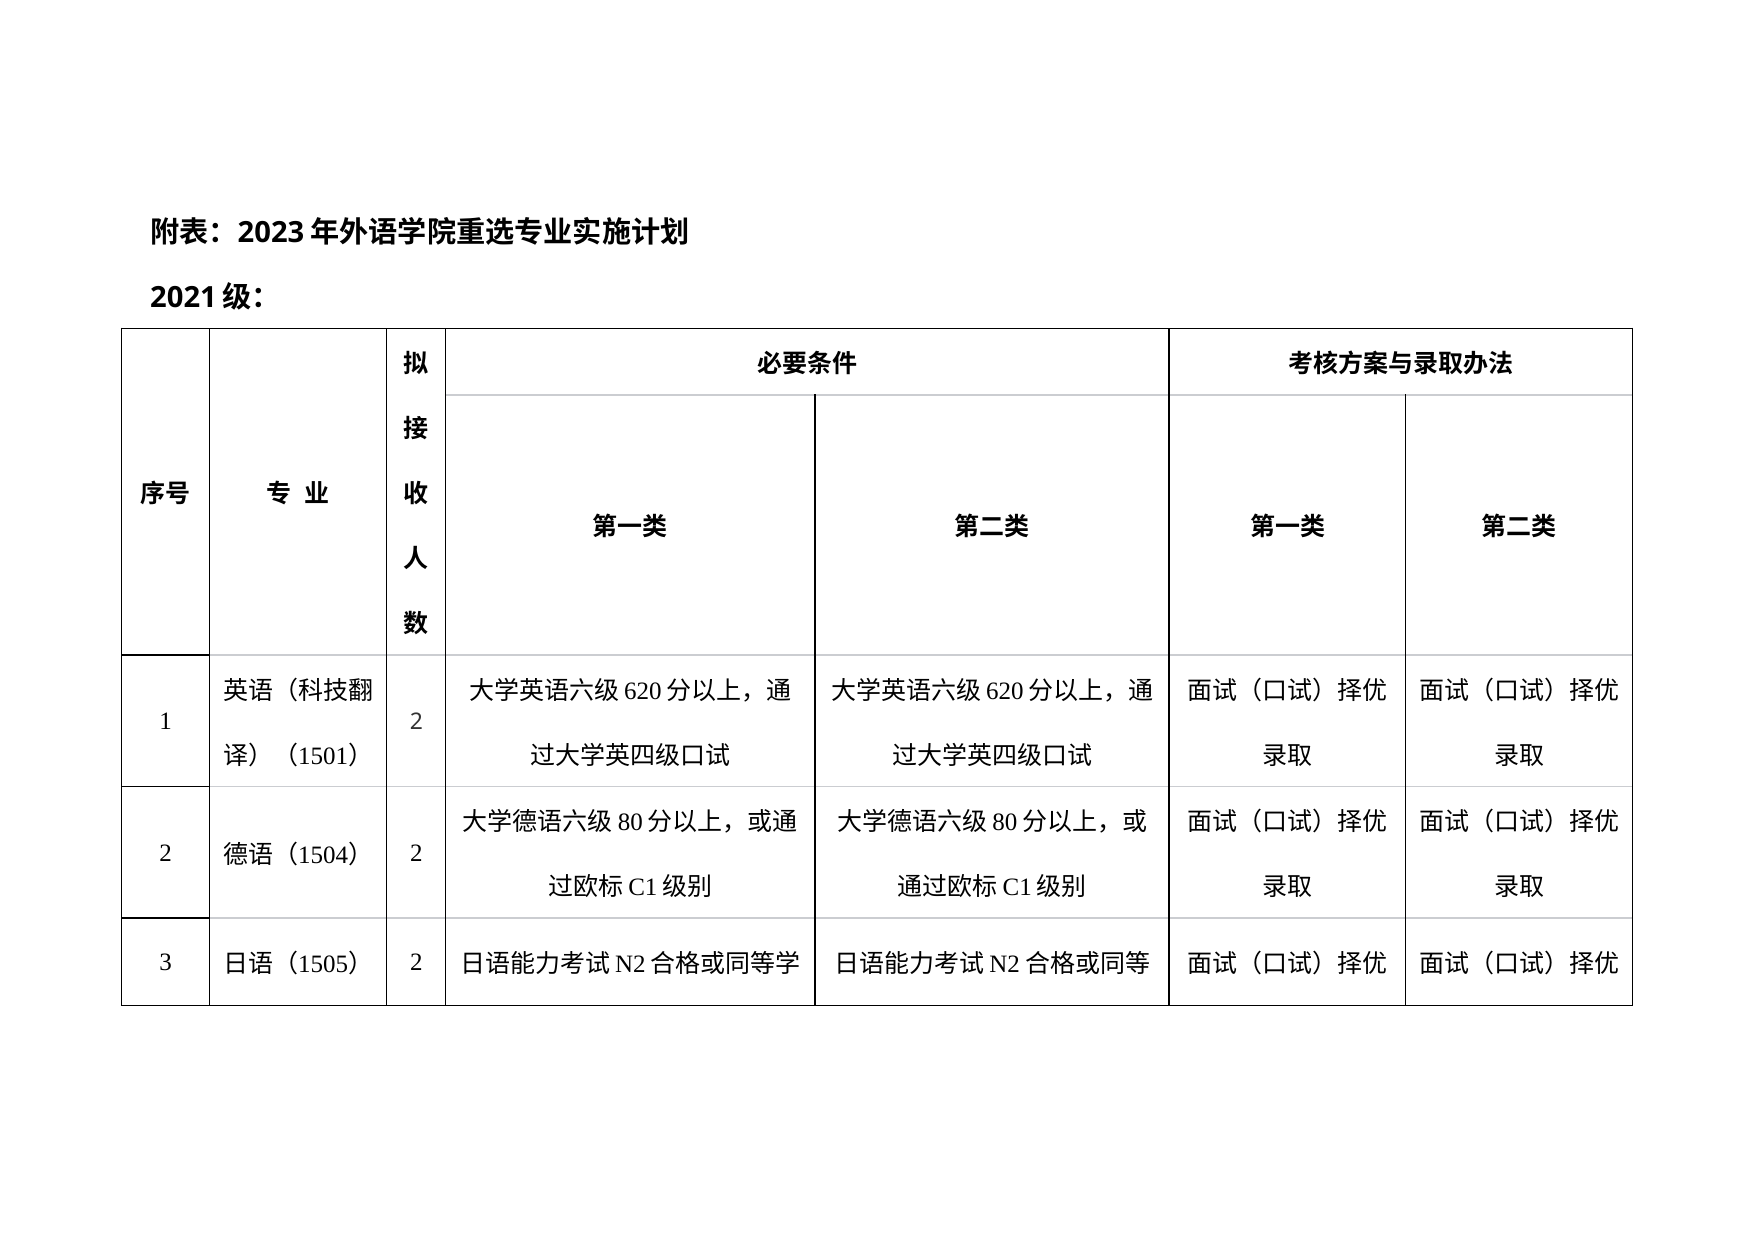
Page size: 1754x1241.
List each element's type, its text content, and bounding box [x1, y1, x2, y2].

table_cell 英语（科技翻译）（1501） [210, 656, 386, 786]
table_cell 大学英语六级620分以上，通过大学英四级口试 [816, 656, 1168, 786]
table_header 序号 [122, 329, 209, 654]
table_header 考核方案与录取办法 [1170, 329, 1632, 394]
table_cell 第一类 [446, 396, 814, 654]
table_cell 日语（1505） [210, 919, 386, 1004]
table_cell 面试（口试）择优录取 [1170, 787, 1405, 917]
table_cell 面试（口试）择优录取 [1406, 919, 1632, 1004]
table_header 专 业 [210, 329, 386, 654]
table_cell 2 [387, 919, 445, 1004]
text 2021级： [150, 263, 1604, 328]
table_cell 日语能力考试N2合格或同等学力 [816, 919, 1168, 1004]
table_header 必要条件 [446, 329, 1168, 394]
text 附表：2023年外语学院重选专业实施计划 [150, 198, 1604, 263]
table_cell 第一类 [1170, 396, 1405, 654]
table_header 拟接收 人数 [387, 329, 445, 654]
table_cell 2 [122, 787, 209, 917]
table_cell 面试（口试）择优录取 [1406, 787, 1632, 917]
table_cell 2 [387, 656, 445, 786]
table_cell 1 [122, 656, 209, 786]
table_cell 第二类 [816, 396, 1168, 654]
table_cell 面试（口试）择优录取 [1170, 656, 1405, 786]
table_cell 日语能力考试N2合格或同等学力 [446, 919, 814, 1004]
table_cell 2 [387, 787, 445, 917]
table_cell 面试（口试）择优录取 [1406, 656, 1632, 786]
table_cell 第二类 [1406, 396, 1632, 654]
table_cell 3 [122, 919, 209, 1004]
table_cell 德语（1504） [210, 787, 386, 917]
table_cell 面试（口试）择优录取 [1170, 919, 1405, 1004]
table_cell 大学德语六级80分以上，或通过欧标C1级别 [816, 787, 1168, 917]
table_cell 大学英语六级620分以上，通过大学英四级口试 [446, 656, 814, 786]
table_cell 大学德语六级80分以上，或通过欧标C1级别 [446, 787, 814, 917]
